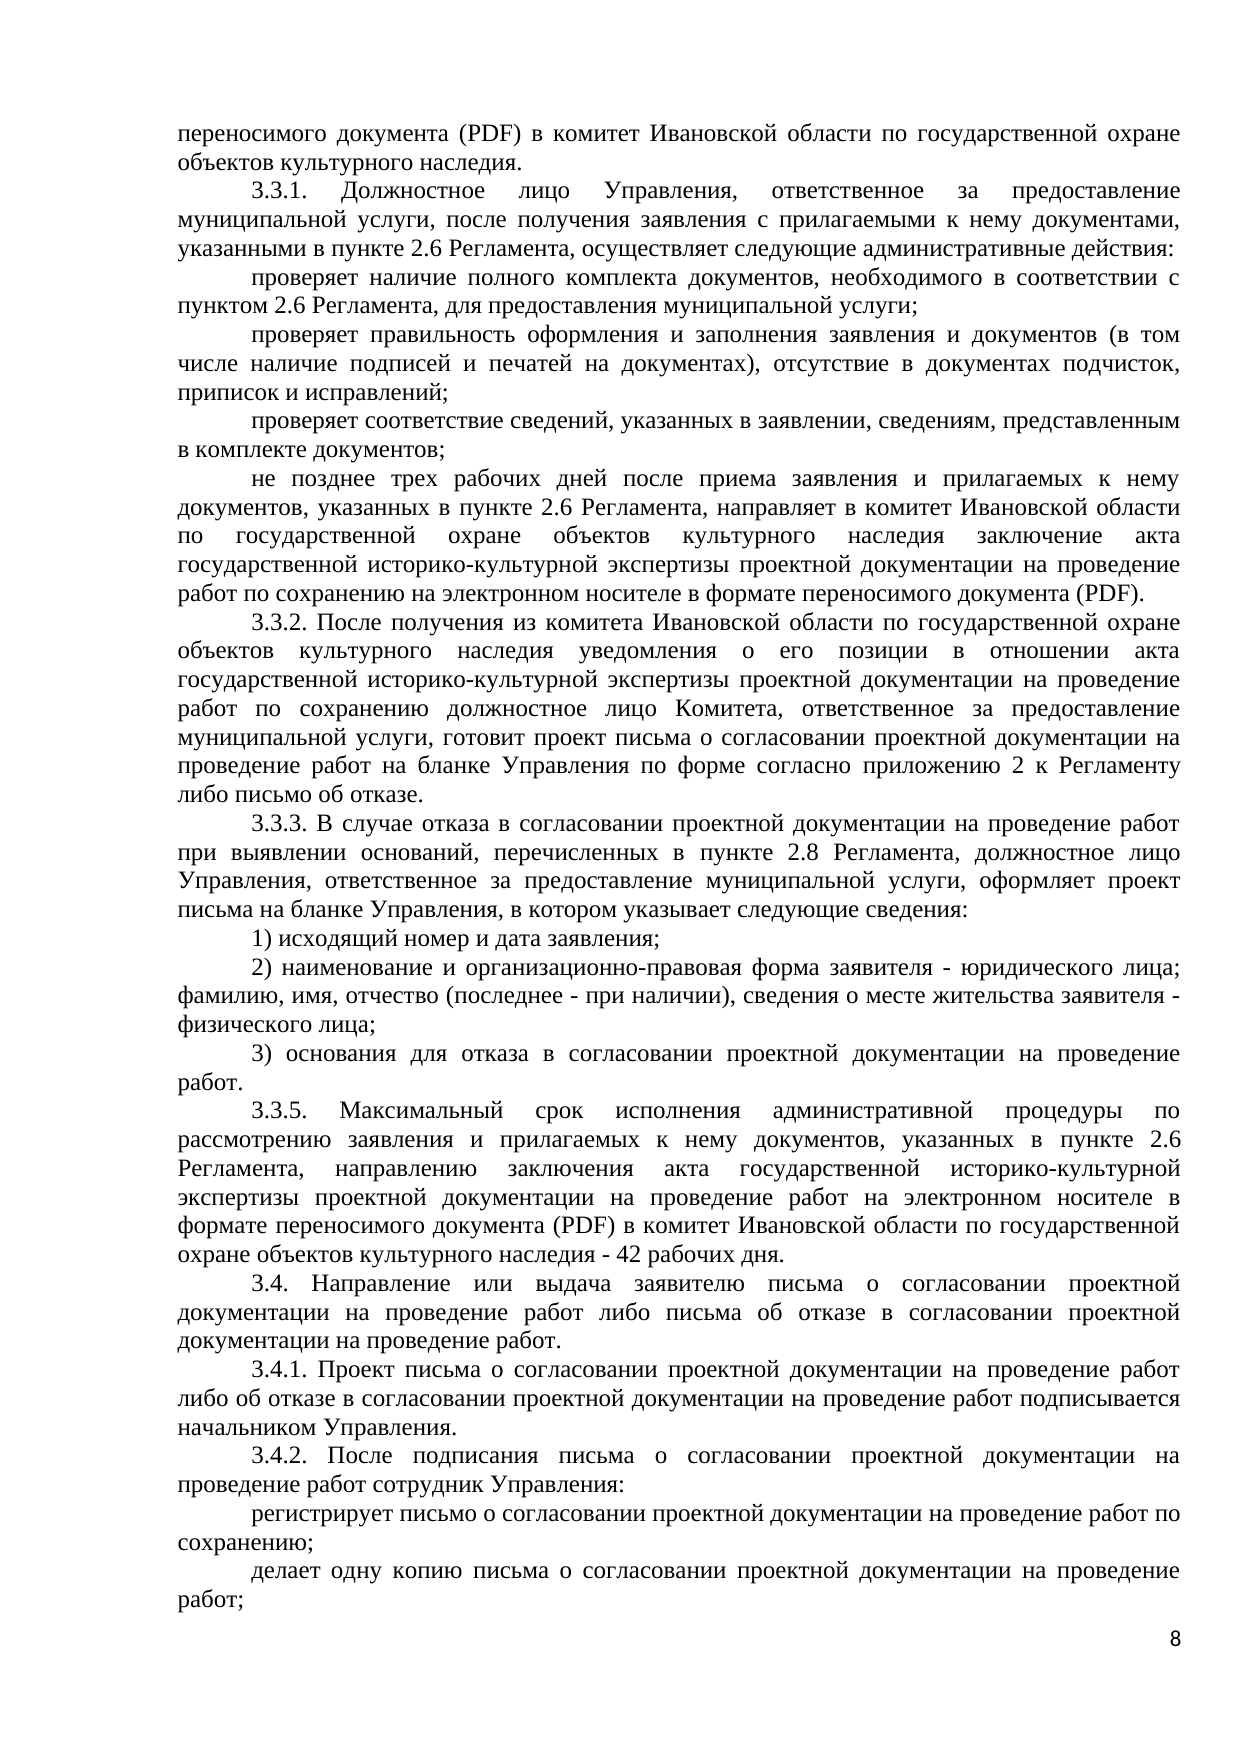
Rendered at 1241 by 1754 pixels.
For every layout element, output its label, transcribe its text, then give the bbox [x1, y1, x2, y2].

text 3.3.2. После получения из комитета Ивановской области по государственной охране объектов культурного наследия уведомления о его позиции в отношении акта государственной историко-культурной экспертизы проектной документации на проведение работ по сохранению должностное лицо Комитета, ответственное за предоставление муниципальной услуги, готовит проект письма о согласовании проектной документации на проведение работ на бланке Управления по форме согласно приложению 2 к Регламенту либо письмо об отказе. [177, 607, 1181, 808]
text 3.4.1. Проект письма о согласовании проектной документации на проведение работ либо об отказе в согласовании проектной документации на проведение работ подписывается начальником Управления. [177, 1354, 1181, 1441]
text 3.3.5. Максимальный срок исполнения административной процедуры по рассмотрению заявления и прилагаемых к нему документов, указанных в пункте 2.6 Регламента, направлению заключения акта государственной историко-культурной экспертизы проектной документации на проведение работ на электронном носителе в формате переносимого документа (PDF) в комитет Ивановской области по государственной охране объектов культурного наследия - 42 рабочих дня. [177, 1096, 1181, 1268]
text регистрирует письмо о согласовании проектной документации на проведение работ по сохранению; [177, 1498, 1181, 1556]
text проверяет соответствие сведений, указанных в заявлении, сведениям, представленным в комплекте документов; [177, 406, 1181, 463]
text 3.4. Направление или выдача заявителю письма о согласовании проектной документации на проведение работ либо письма об отказе в согласовании проектной документации на проведение работ. [177, 1268, 1181, 1354]
text делает одну копию письма о согласовании проектной документации на проведение работ; [177, 1556, 1181, 1613]
text 3) основания для отказа в согласовании проектной документации на проведение работ. [177, 1038, 1181, 1096]
text 1) исходящий номер и дата заявления; [177, 923, 1181, 952]
text 3.4.2. После подписания письма о согласовании проектной документации на проведение работ сотрудник Управления: [177, 1441, 1181, 1498]
text 2) наименование и организационно-правовая форма заявителя - юридического лица; фамилию, имя, отчество (последнее - при наличии), сведения о месте жительства заявителя - физического лица; [177, 952, 1181, 1038]
text не позднее трех рабочих дней после приема заявления и прилагаемых к нему документов, указанных в пункте 2.6 Регламента, направляет в комитет Ивановской области по государственной охране объектов культурного наследия заключение акта государственной историко-культурной экспертизы проектной документации на проведение работ по сохранению на электронном носителе в формате переносимого документа (PDF). [177, 463, 1181, 607]
text 3.3.3. В случае отказа в согласовании проектной документации на проведение работ при выявлении оснований, перечисленных в пункте 2.8 Регламента, должностное лицо Управления, ответственное за предоставление муниципальной услуги, оформляет проект письма на бланке Управления, в котором указывает следующие сведения: [177, 808, 1181, 923]
text проверяет правильность оформления и заполнения заявления и документов (в том числе наличие подписей и печатей на документах), отсутствие в документах подчисток, приписок и исправлений; [177, 319, 1181, 406]
text 3.3.1. Должностное лицо Управления, ответственное за предоставление муниципальной услуги, после получения заявления с прилагаемыми к нему документами, указанными в пункте 2.6 Регламента, осуществляет следующие административные действия: [177, 176, 1181, 262]
text проверяет наличие полного комплекта документов, необходимого в соответствии с пунктом 2.6 Регламента, для предоставления муниципальной услуги; [177, 262, 1181, 319]
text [177, 118, 1181, 176]
